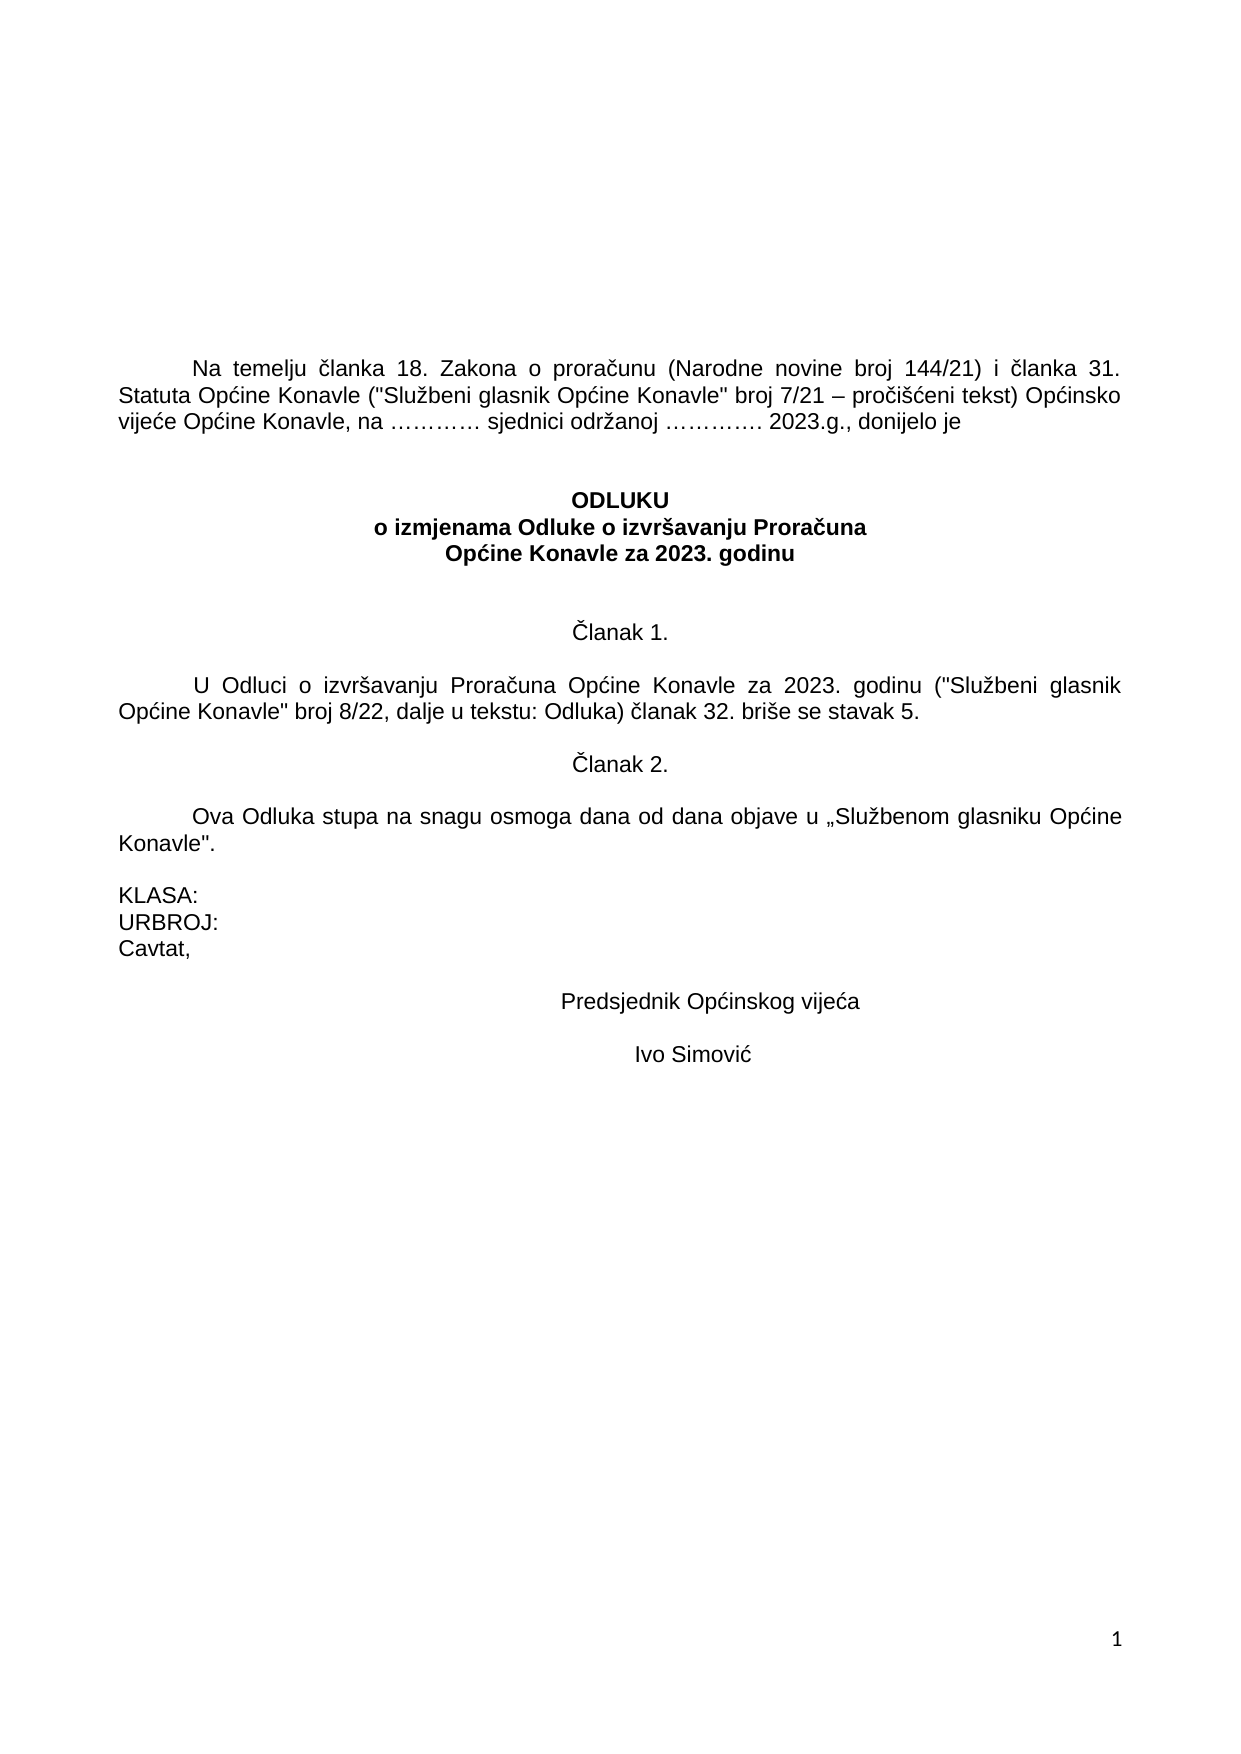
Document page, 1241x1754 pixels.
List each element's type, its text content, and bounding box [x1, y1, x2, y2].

text Članak 2. [118, 751, 1122, 777]
text Ova Odluka stupa na snagu osmoga dana od dana objave u „Službenom glasniku Općine Konavle". [118, 803, 1122, 856]
text ODLUKU [118, 487, 1122, 513]
text Općine Konavle za 2023. godinu [118, 540, 1122, 566]
text U Odluci o izvršavanju Proračuna Općine Konavle za 2023. godinu ("Službeni glasnik Općine Konavle" broj 8/22, dalje u tekstu: Odluka) članak 32. briše se stavak 5. [118, 672, 1122, 724]
text Ivo Simović [118, 1041, 1122, 1067]
text Članak 1. [118, 619, 1122, 645]
text Na temelju članka 18. Zakona o proračunu (Narodne novine broj 144/21) i članka 31. Statuta Općine Konavle ("Službeni glasnik Općine Konavle" broj 7/21 – pročišćeni tekst) Općinsko vijeće Općine Konavle, na ………… sjednici održanoj …………. 2023.g., donijelo je [118, 355, 1122, 434]
text URBROJ: [118, 909, 1122, 935]
text KLASA: [118, 882, 1122, 909]
text Cavtat, [118, 935, 1122, 961]
text o izmjenama Odluke o izvršavanju Proračuna [118, 513, 1122, 540]
text Predsjednik Općinskog vijeća [118, 988, 1122, 1014]
